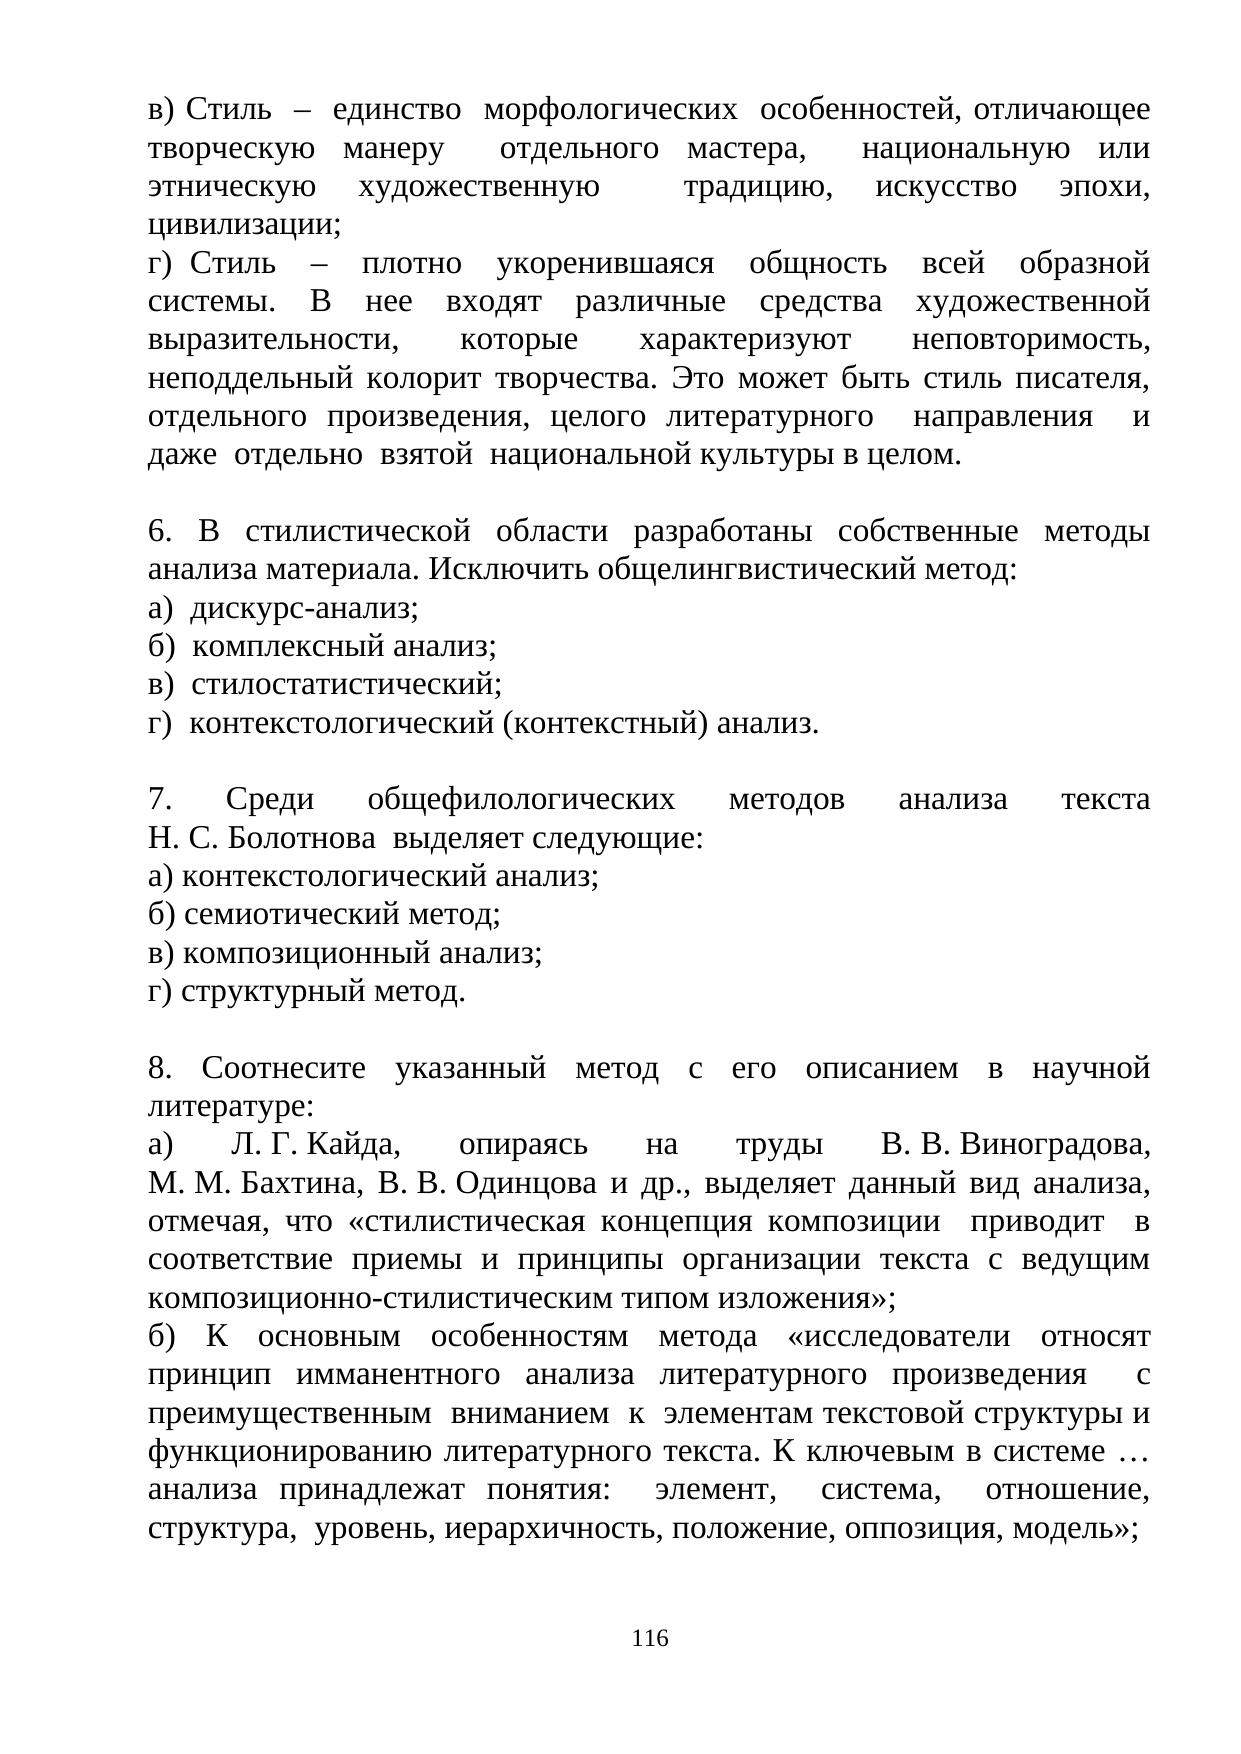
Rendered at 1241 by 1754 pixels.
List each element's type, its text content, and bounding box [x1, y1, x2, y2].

text в) Стиль – единство морфологических особенностей, отличающее творческую манеру отдельного мастера, национальную или этническую художественную традицию, искусство эпохи, цивилизации; [148, 88, 1152, 242]
text в) композиционный анализ; [148, 932, 1152, 970]
text а) контекстологический анализ; [148, 855, 1152, 893]
text г) Стиль – плотно укоренившаяся общность всей образной системы. В нее входят различные средства художественной выразительности, которые характеризуют неповторимость, неподдельный колорит творчества. Это может быть стиль писателя, отдельного произведения, целого литературного направления и даже отдельно взятой национальной культуры в целом. [148, 242, 1152, 472]
text б) семиотический метод; [148, 893, 1152, 932]
text а) Л. Г. Кайда, опираясь на труды В. В. Виноградова, М. М. Бахтина, В. В. Одинцова и др., выделяет данный вид анализа, отмечая, что «стилистическая концепция композиции приводит в соответствие приемы и принципы организации текста с ведущим композиционно-стилистическим типом изложения»; [148, 1123, 1152, 1315]
text б) К основным особенностям метода «исследователи относят принцип имманентного анализа литературного произведения с преимущественным вниманием к элементам текстовой структуры и функционированию литературного текста. К ключевым в системе … анализа принадлежат понятия: элемент, система, отношение, структура, уровень, иерархичность, положение, оппозиция, модель»; [148, 1315, 1152, 1545]
text 8. Соотнесите указанный метод с его описанием в научной литературе: [148, 1047, 1152, 1123]
text г) контекстологический (контекстный) анализ. [148, 702, 1152, 740]
text 6. В стилистической области разработаны собственные методы анализа материала. Исключить общелингвистический метод: [148, 510, 1152, 587]
text 7. Среди общефилологических методов анализа текста Н. С. Болотнова выделяет следующие: [148, 778, 1152, 855]
text б) комплексный анализ; [148, 625, 1152, 663]
text г) структурный метод. [148, 970, 1152, 1008]
text в) стилостатистический; [148, 663, 1152, 702]
text а) дискурс-анализ; [148, 587, 1152, 625]
